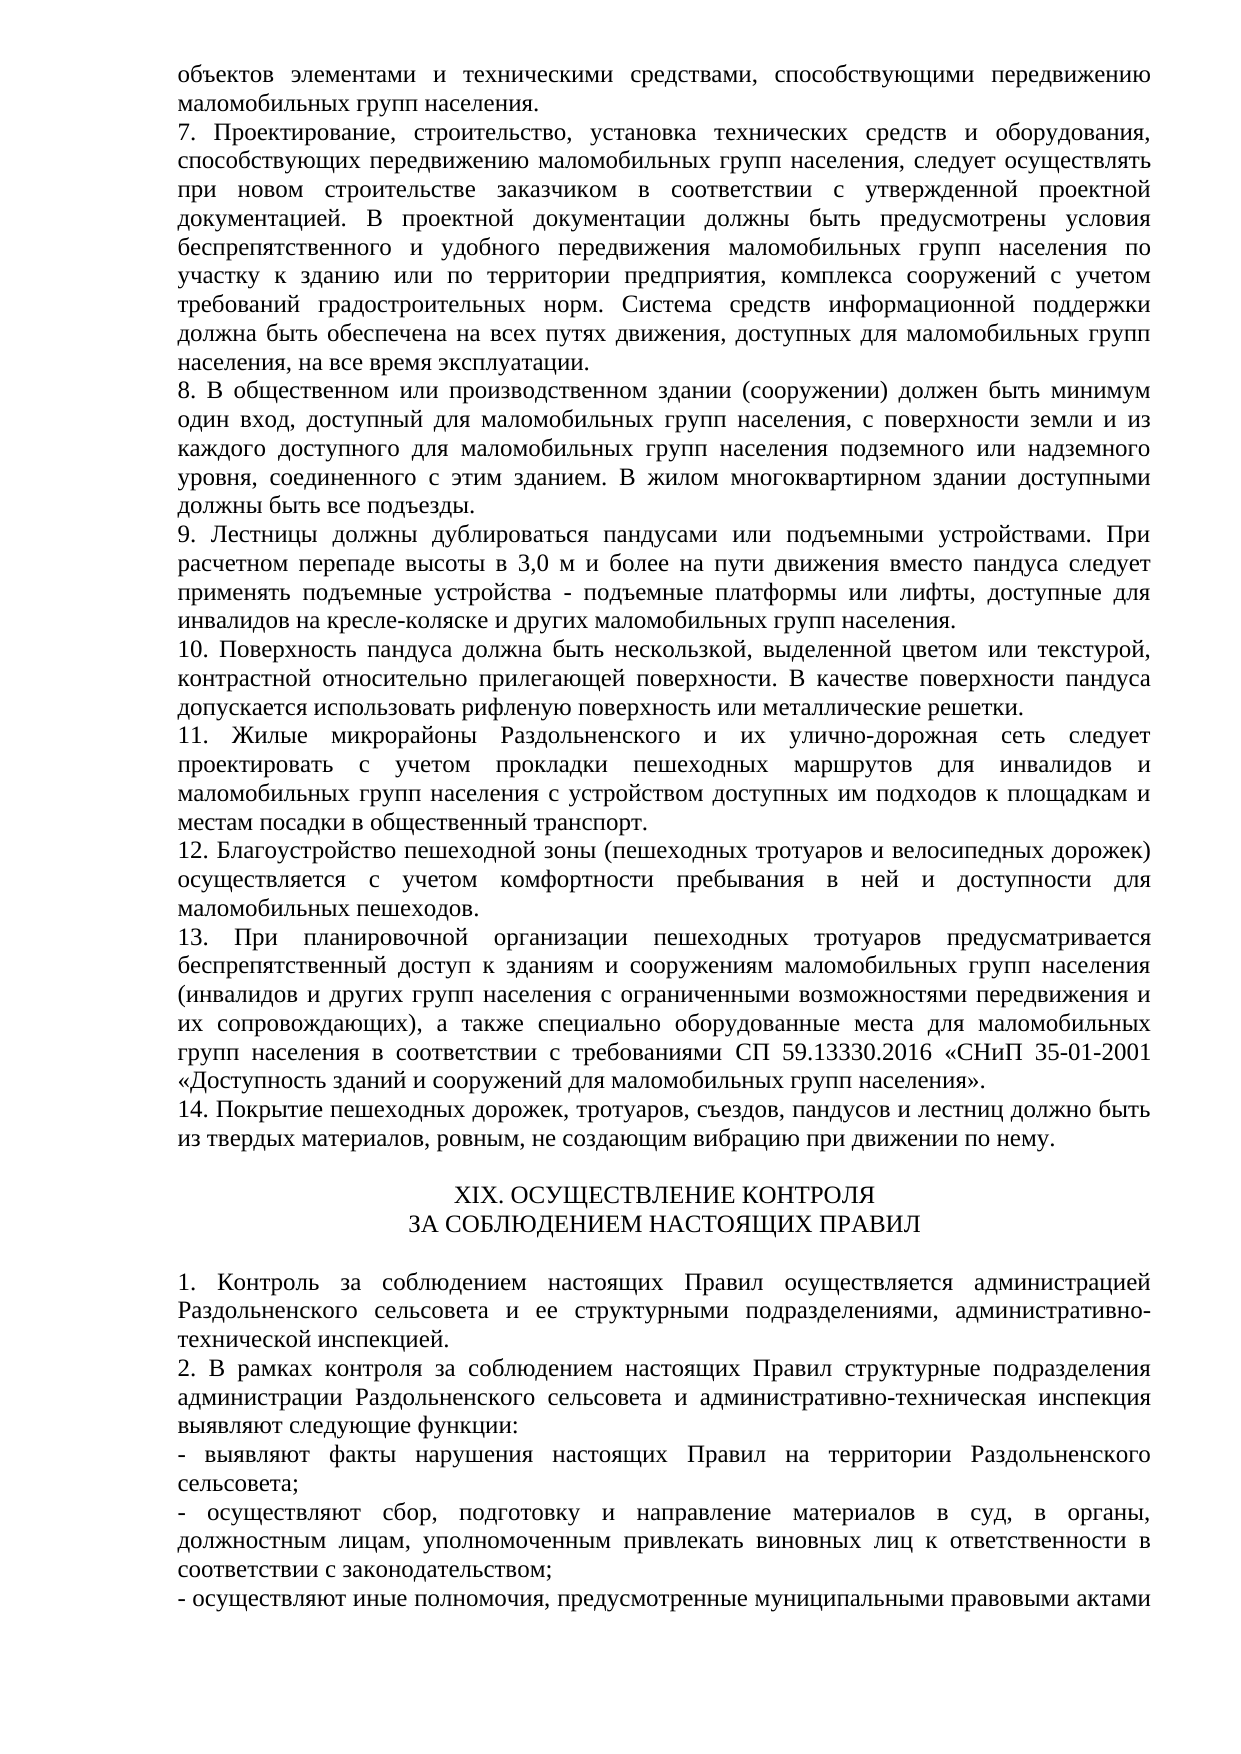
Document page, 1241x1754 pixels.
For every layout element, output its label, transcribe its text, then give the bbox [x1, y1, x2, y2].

text 7. Проектирование, строительство, установка технических средств и оборудования, способствующих передвижению маломобильных групп населения, следует осуществлять при новом строительстве заказчиком в соответствии с утвержденной проектной документацией. В проектной документации должны быть предусмотрены условия беспрепятственного и удобного передвижения маломобильных групп населения по участку к зданию или по территории предприятия, комплекса сооружений с учетом требований градостроительных норм. Система средств информационной поддержки должна быть обеспечена на всех путях движения, доступных для маломобильных групп населения, на все время эксплуатации. [177, 117, 1152, 375]
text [177, 59, 1152, 117]
text 2. В рамках контроля за соблюдением настоящих Правил структурные подразделения администрации Раздольненского сельсовета и административно-техническая инспекция выявляют следующие функции: [177, 1353, 1152, 1439]
text ЗА СОБЛЮДЕНИЕМ НАСТОЯЩИХ ПРАВИЛ [177, 1209, 1152, 1238]
text 9. Лестницы должны дублироваться пандусами или подъемными устройствами. При расчетном перепаде высоты в 3,0 м и более на пути движения вместо пандуса следует применять подъемные устройства - подъемные платформы или лифты, доступные для инвалидов на кресле-коляске и других маломобильных групп населения. [177, 519, 1152, 634]
text 11. Жилые микрорайоны Раздольненского и их улично-дорожная сеть следует проектировать с учетом прокладки пешеходных маршрутов для инвалидов и маломобильных групп населения с устройством доступных им подходов к площадкам и местам посадки в общественный транспорт. [177, 720, 1152, 835]
text 13. При планировочной организации пешеходных тротуаров предусматривается беспрепятственный доступ к зданиям и сооружениям маломобильных групп населения (инвалидов и других групп населения с ограниченными возможностями передвижения и их сопровождающих), а также специально оборудованные места для маломобильных групп населения в соответствии с требованиями СП 59.13330.2016 «СНиП 35-01-2001 «Доступность зданий и сооружений для маломобильных групп населения». [177, 922, 1152, 1094]
text - осуществляют сбор, подготовку и направление материалов в суд, в органы, должностным лицам, уполномоченным привлекать виновных лиц к ответственности в соответствии с законодательством; [177, 1497, 1152, 1583]
text 1. Контроль за соблюдением настоящих Правил осуществляется администрацией Раздольненского сельсовета и ее структурными подразделениями, административно-технической инспекцией. [177, 1267, 1152, 1353]
text 12. Благоустройство пешеходной зоны (пешеходных тротуаров и велосипедных дорожек) осуществляется с учетом комфортности пребывания в ней и доступности для маломобильных пешеходов. [177, 835, 1152, 922]
text 10. Поверхность пандуса должна быть нескользкой, выделенной цветом или текстурой, контрастной относительно прилегающей поверхности. В качестве поверхности пандуса допускается использовать рифленую поверхность или металлические решетки. [177, 634, 1152, 720]
text - выявляют факты нарушения настоящих Правил на территории Раздольненского сельсовета; [177, 1439, 1152, 1497]
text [177, 1583, 1152, 1612]
text 8. В общественном или производственном здании (сооружении) должен быть минимум один вход, доступный для маломобильных групп населения, с поверхности земли и из каждого доступного для маломобильных групп населения подземного или надземного уровня, соединенного с этим зданием. В жилом многоквартирном здании доступными должны быть все подъезды. [177, 375, 1152, 519]
text XIX. ОСУЩЕСТВЛЕНИЕ КОНТРОЛЯ [177, 1180, 1152, 1209]
text 14. Покрытие пешеходных дорожек, тротуаров, съездов, пандусов и лестниц должно быть из твердых материалов, ровным, не создающим вибрацию при движении по нему. [177, 1094, 1152, 1152]
